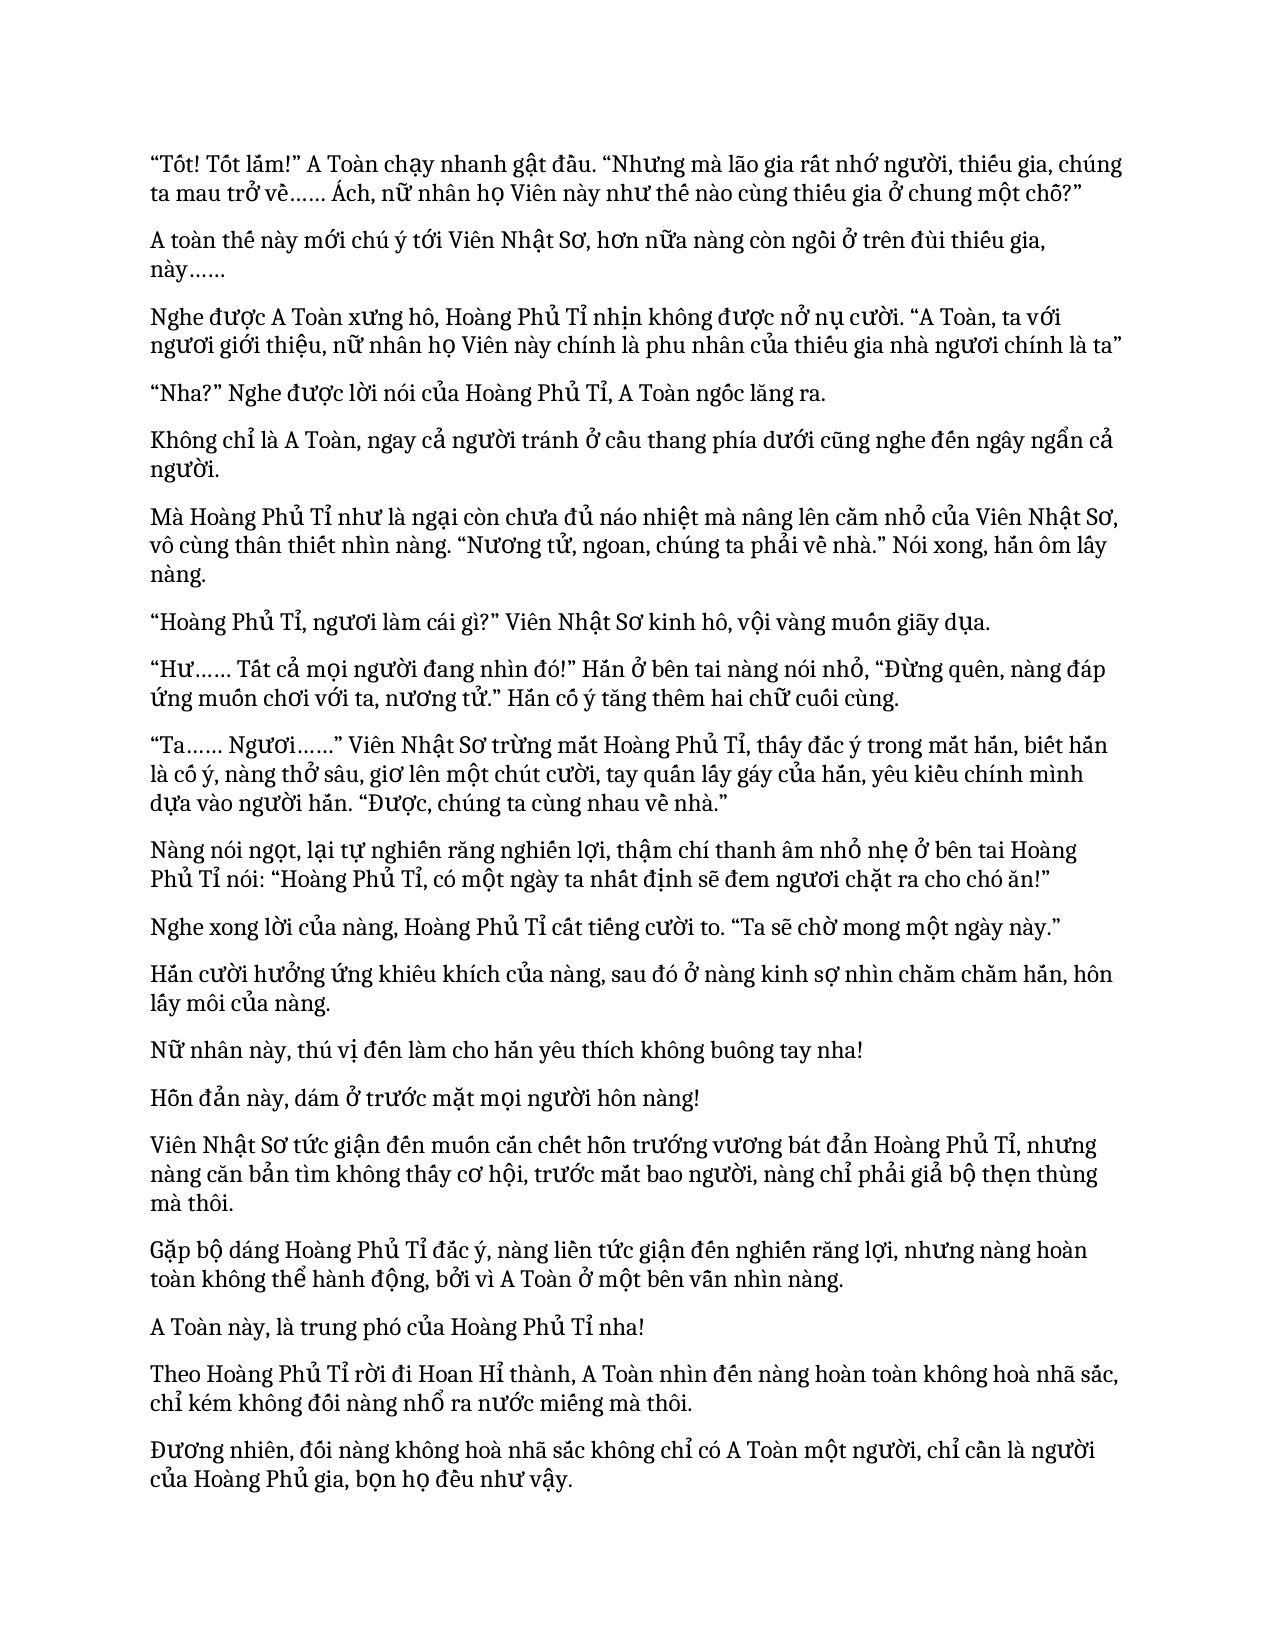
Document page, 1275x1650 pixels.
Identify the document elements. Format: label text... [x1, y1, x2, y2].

text Viên Nhật Sơ tức giận đến muốn cắn chết hỗn trướng vương bát đản Hoàng Phủ Tỉ, nhưng nàng căn bản tìm không thấy cơ hội, trước mắt bao người, nàng chỉ phải giả bộ thẹn thùng mà thôi. [150, 1131, 1125, 1217]
text Hắn cười hưởng ứng khiêu khích của nàng, sau đó ở nàng kinh sợ nhìn chằm chằm hắn, hôn lấy môi của nàng. [150, 960, 1125, 1017]
text “Tốt! Tốt lắm!” A Toàn chạy nhanh gật đầu. “Nhưng mà lão gia rất nhớ người, thiếu gia, chúng ta mau trở về…… Ách, nữ nhân họ Viên này như thế nào cùng thiếu gia ở chung một chỗ?” [150, 150, 1125, 207]
text Nghe được A Toàn xưng hô, Hoàng Phủ Tỉ nhịn không được nở nụ cười. “A Toàn, ta với ngươi giới thiệu, nữ nhân họ Viên này chính là phu nhân của thiếu gia nhà ngươi chính là ta” [150, 302, 1125, 360]
text “Nha?” Nghe được lời nói của Hoàng Phủ Tỉ, A Toàn ngốc lăng ra. [150, 379, 1125, 407]
text A Toàn này, là trung phó của Hoàng Phủ Tỉ nha! [150, 1312, 1125, 1341]
text Hỗn đản này, dám ở trước mặt mọi người hôn nàng! [150, 1084, 1125, 1112]
text Mà Hoàng Phủ Tỉ như là ngại còn chưa đủ náo nhiệt mà nâng lên cằm nhỏ của Viên Nhật Sơ, vô cùng thân thiết nhìn nàng. “Nương tử, ngoan, chúng ta phải về nhà.” Nói xong, hắn ôm lấy nàng. [150, 502, 1125, 589]
text Không chỉ là A Toàn, ngay cả người tránh ở cầu thang phía dưới cũng nghe đến ngây ngẩn cả người. [150, 426, 1125, 484]
text Nữ nhân này, thú vị đến làm cho hắn yêu thích không buông tay nha! [150, 1036, 1125, 1065]
text “Ta…… Ngươi……” Viên Nhật Sơ trừng mắt Hoàng Phủ Tỉ, thấy đắc ý trong mắt hắn, biết hắn là cố ý, nàng thở sâu, giơ lên một chút cười, tay quấn lấy gáy của hắn, yêu kiều chính mình dựa vào người hắn. “Được, chúng ta cùng nhau về nhà.” [150, 731, 1125, 817]
text “Hư…… Tất cả mọi người đang nhìn đó!” Hắn ở bên tai nàng nói nhỏ, “Đừng quên, nàng đáp ứng muốn chơi với ta, nương tử.” Hắn cố ý tăng thêm hai chữ cuối cùng. [150, 655, 1125, 712]
text Nàng nói ngọt, lại tự nghiến răng nghiến lợi, thậm chí thanh âm nhỏ nhẹ ở bên tai Hoàng Phủ Tỉ nói: “Hoàng Phủ Tỉ, có một ngày ta nhất định sẽ đem ngươi chặt ra cho chó ăn!” [150, 836, 1125, 894]
text “Hoàng Phủ Tỉ, ngươi làm cái gì?” Viên Nhật Sơ kinh hô, vội vàng muốn giãy dụa. [150, 607, 1125, 636]
text Đương nhiên, đối nàng không hoà nhã sắc không chỉ có A Toàn một người, chỉ cần là người của Hoàng Phủ gia, bọn họ đều như vậy. [150, 1436, 1125, 1494]
text A toàn thế này mới chú ý tới Viên Nhật Sơ, hơn nữa nàng còn ngồi ở trên đùi thiếu gia, này…… [150, 226, 1125, 284]
text Nghe xong lời của nàng, Hoàng Phủ Tỉ cất tiếng cười to. “Ta sẽ chờ mong một ngày này.” [150, 912, 1125, 941]
text Gặp bộ dáng Hoàng Phủ Tỉ đắc ý, nàng liền tức giận đến nghiến răng lợi, nhưng nàng hoàn toàn không thể hành động, bởi vì A Toàn ở một bên vẫn nhìn nàng. [150, 1236, 1125, 1294]
text Theo Hoàng Phủ Tỉ rời đi Hoan Hỉ thành, A Toàn nhìn đến nàng hoàn toàn không hoà nhã sắc, chỉ kém không đối nàng nhổ ra nước miếng mà thôi. [150, 1360, 1125, 1417]
